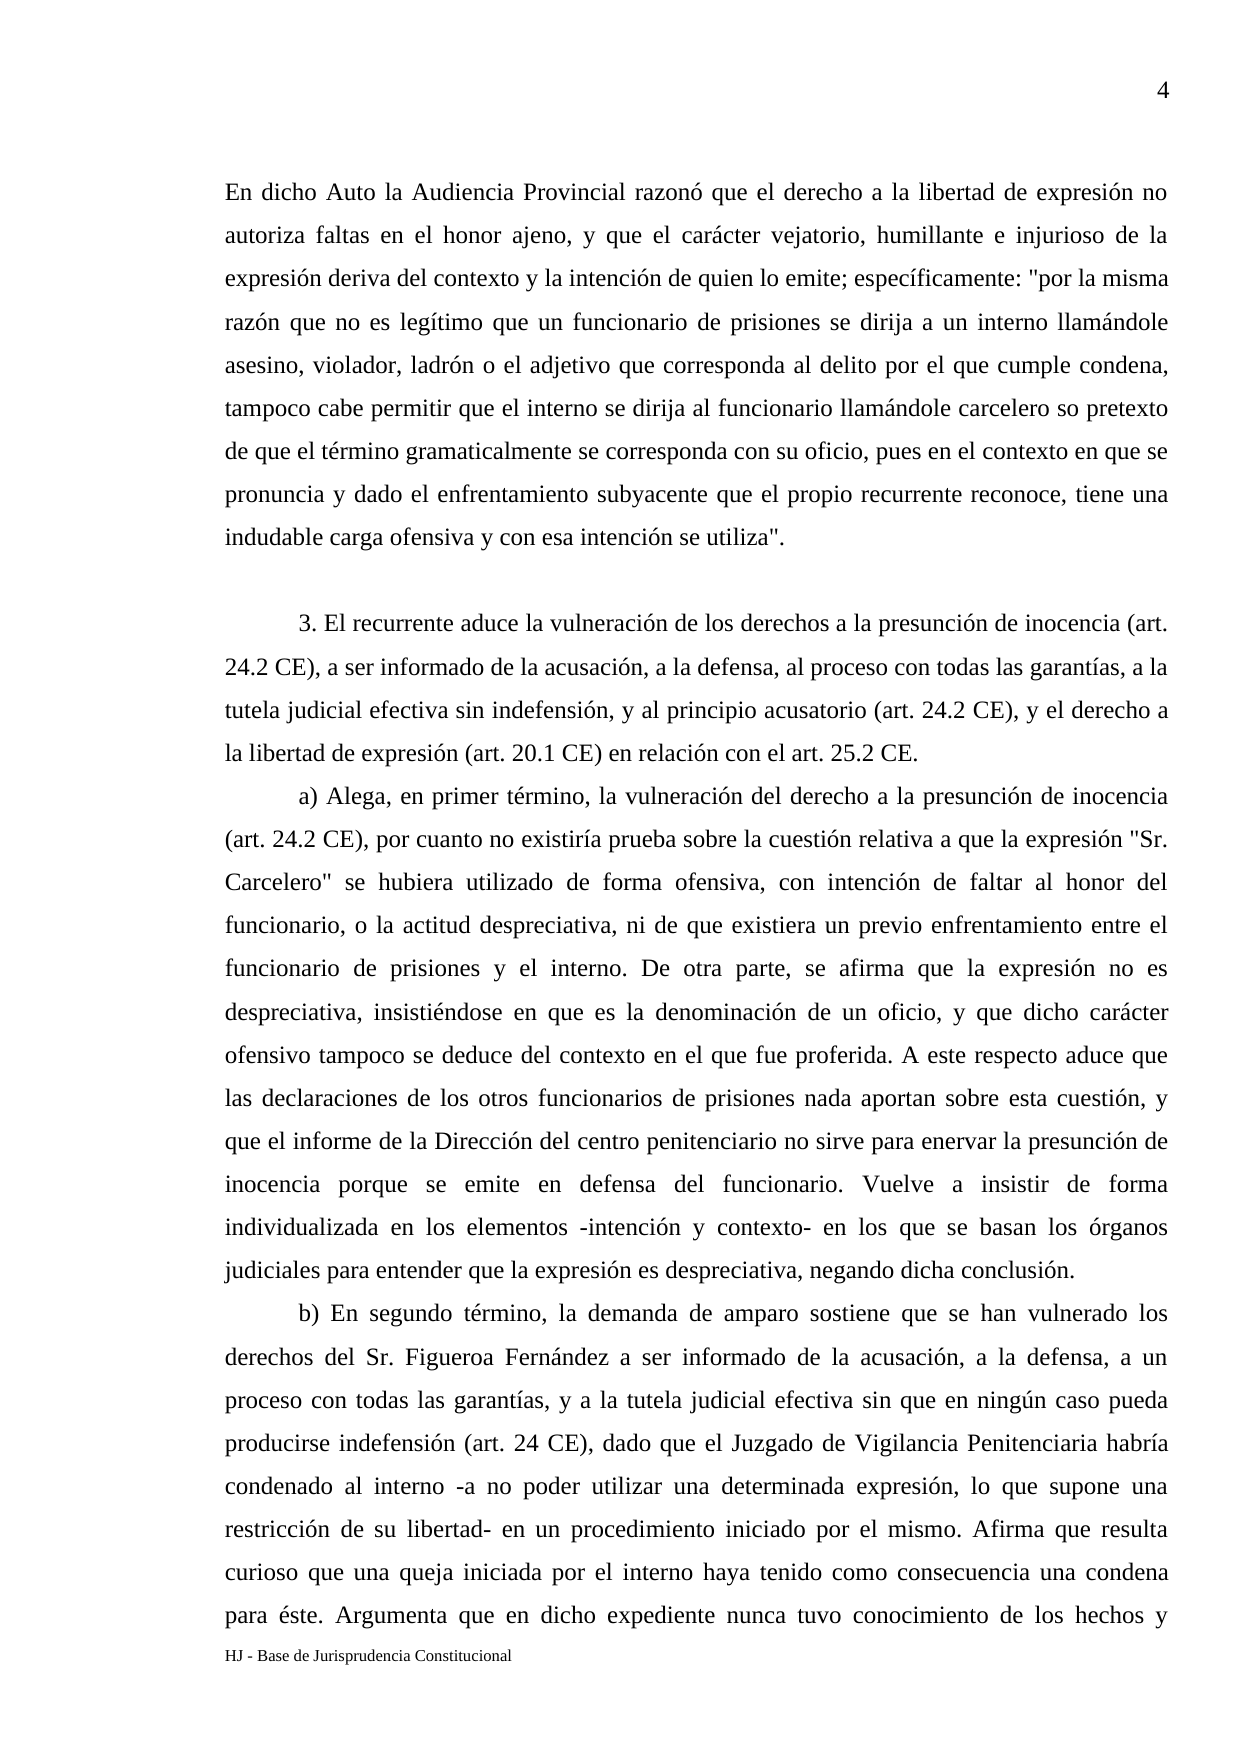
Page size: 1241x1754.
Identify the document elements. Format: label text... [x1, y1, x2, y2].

text a) Alega, en primer término, la vulneración del derecho a la presunción de inocencia (art. 24.2 CE), por cuanto no existiría prueba sobre la cuestión relativa a que la expresión "Sr. Carcelero" se hubiera utilizado de forma ofensiva, con intención de faltar al honor del funcionario, o la actitud despreciativa, ni de que existiera un previo enfrentamiento entre el funcionario de prisiones y el interno. De otra parte, se afirma que la expresión no es despreciativa, insistiéndose en que es la denominación de un oficio, y que dicho carácter ofensivo tampoco se deduce del contexto en el que fue proferida. A este respecto aduce que las declaraciones de los otros funcionarios de prisiones nada aportan sobre esta cuestión, y que el informe de la Dirección del centro penitenciario no sirve para enervar la presunción de inocencia porque se emite en defensa del funcionario. Vuelve a insistir de forma individualizada en los elementos -intención y contexto- en los que se basan los órganos judiciales para entender que la expresión es despreciativa, negando dicha conclusión. [224, 781, 1169, 1284]
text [224, 177, 1169, 551]
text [224, 1298, 1169, 1629]
text 3. El recurrente aduce la vulneración de los derechos a la presunción de inocencia (art. 24.2 CE), a ser informado de la acusación, a la defensa, al proceso con todas las garantías, a la tutela judicial efectiva sin indefensión, y al principio acusatorio (art. 24.2 CE), y el derecho a la libertad de expresión (art. 20.1 CE) en relación con el art. 25.2 CE. [224, 608, 1169, 767]
